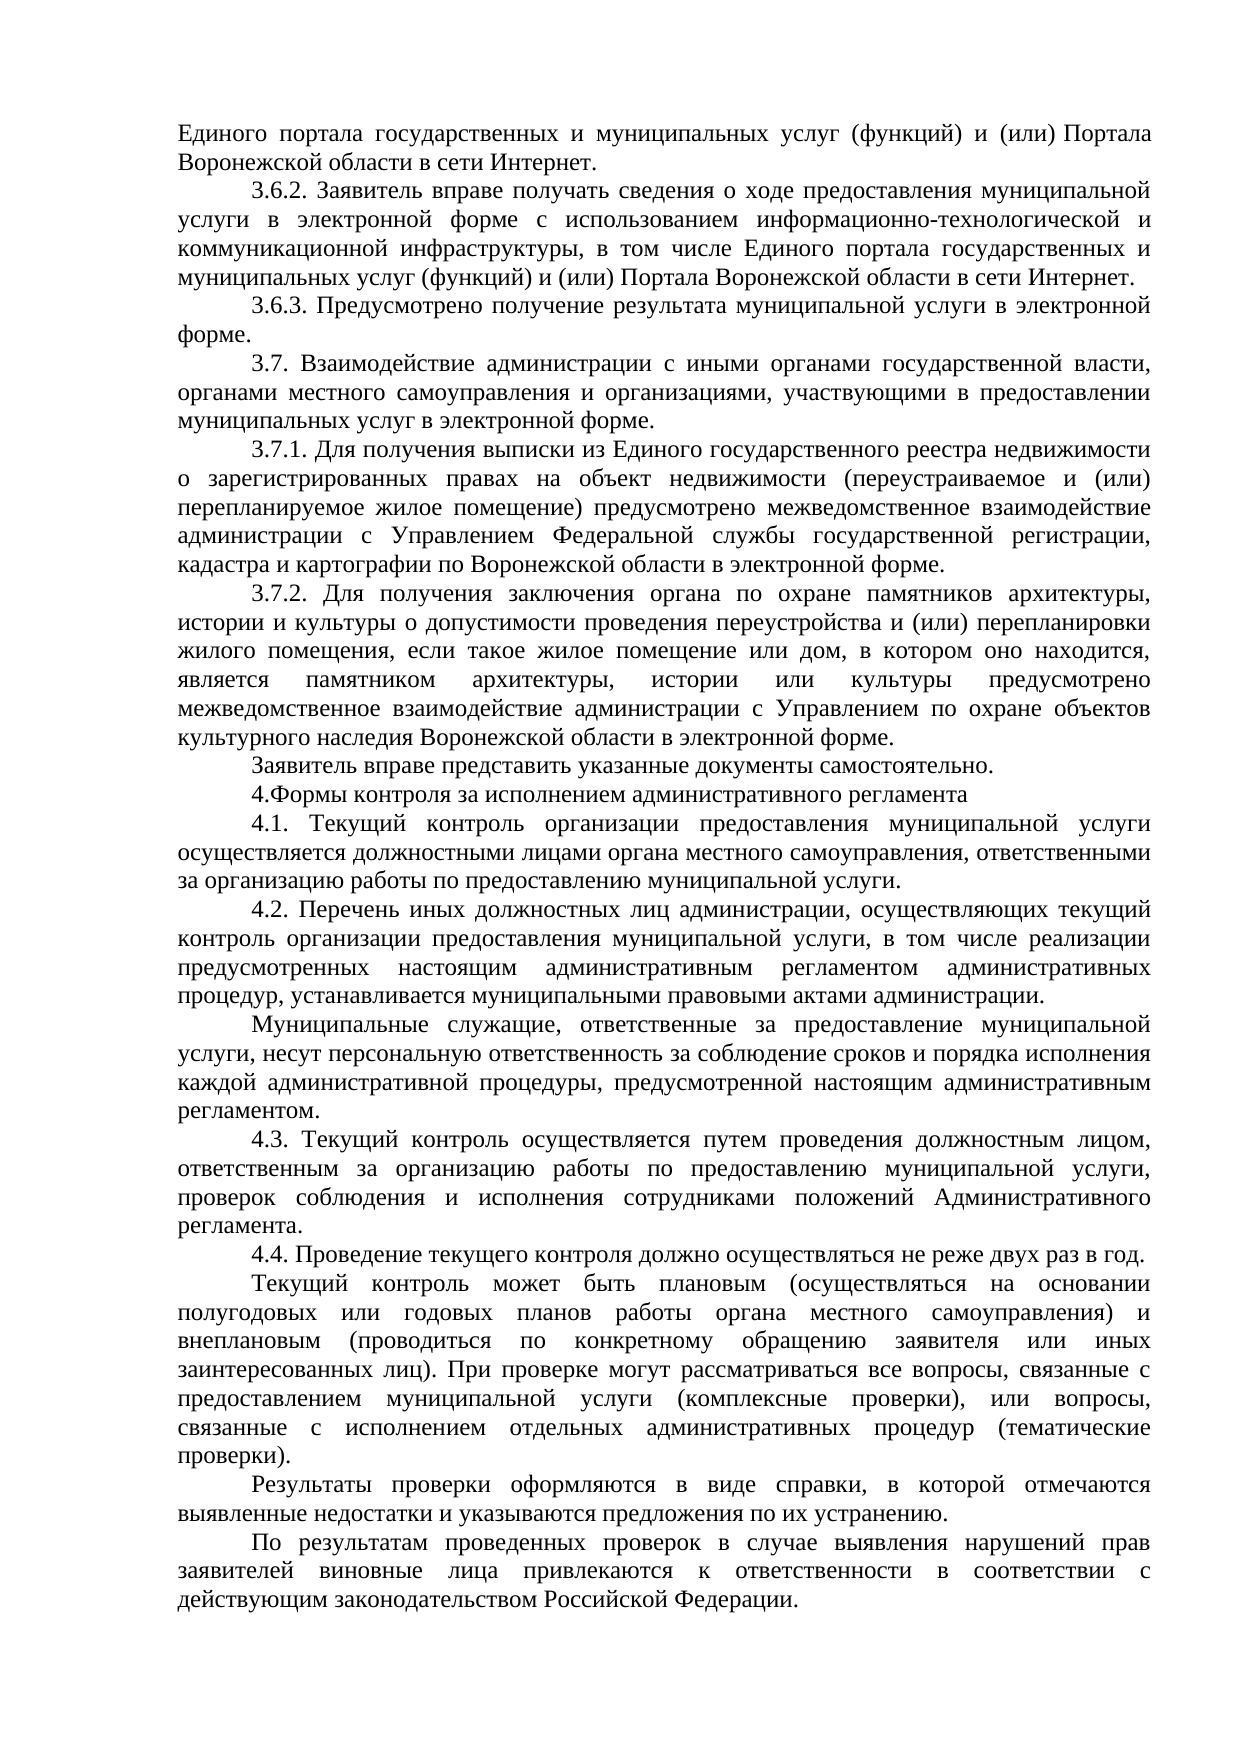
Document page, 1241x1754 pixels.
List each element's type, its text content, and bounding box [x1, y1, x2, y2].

text 3.6.2. Заявитель вправе получать сведения о ходе предоставления муниципальной услуги в электронной форме с использованием информационно-технологической и коммуникационной инфраструктуры, в том числе Единого портала государственных и муниципальных услуг (функций) и (или) Портала Воронежской области в сети Интернет. [177, 176, 1152, 291]
text 4.Формы контроля за исполнением административного регламента [251, 779, 1152, 808]
text 4.2. Перечень иных должностных лиц администрации, осуществляющих текущий контроль организации предоставления муниципальной услуги, в том числе реализации предусмотренных настоящим административным регламентом административных процедур, устанавливается муниципальными правовыми актами администрации. [177, 894, 1152, 1009]
text 3.7. Взаимодействие администрации с иными органами государственной власти, органами местного самоуправления и организациями, участвующими в предоставлении муниципальных услуг в электронной форме. [177, 348, 1152, 434]
text 4.1. Текущий контроль организации предоставления муниципальной услуги осуществляется должностными лицами органа местного самоуправления, ответственными за организацию работы по предоставлению муниципальной услуги. [177, 808, 1152, 894]
text Муниципальные служащие, ответственные за предоставление муниципальной услуги, несут персональную ответственность за соблюдение сроков и порядка исполнения каждой административной процедуры, предусмотренной настоящим административным регламентом. [177, 1009, 1152, 1124]
text Результаты проверки оформляются в виде справки, в которой отмечаются выявленные недостатки и указываются предложения по их устранению. [177, 1469, 1152, 1527]
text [177, 118, 1152, 176]
text 3.6.3. Предусмотрено получение результата муниципальной услуги в электронной форме. [177, 291, 1152, 348]
text Заявитель вправе представить указанные документы самостоятельно. [177, 751, 1152, 779]
text Текущий контроль может быть плановым (осуществляться на основании полугодовых или годовых планов работы органа местного самоуправления) и внеплановым (проводиться по конкретному обращению заявителя или иных заинтересованных лиц). При проверке могут рассматриваться все вопросы, связанные с предоставлением муниципальной услуги (комплексные проверки), или вопросы, связанные с исполнением отдельных административных процедур (тематические проверки). [177, 1268, 1152, 1469]
text 3.7.1. Для получения выписки из Единого государственного реестра недвижимости о зарегистрированных правах на объект недвижимости (переустраиваемое и (или) перепланируемое жилое помещение) предусмотрено межведомственное взаимодействие администрации с Управлением Федеральной службы государственной регистрации, кадастра и картографии по Воронежской области в электронной форме. [177, 434, 1152, 578]
text 4.4. Проведение текущего контроля должно осуществляться не реже двух раз в год. [177, 1239, 1152, 1268]
text По результатам проведенных проверок в случае выявления нарушений прав заявителей виновные лица привлекаются к ответственности в соответствии с действующим законодательством Российской Федерации. [177, 1527, 1152, 1613]
text 4.3. Текущий контроль осуществляется путем проведения должностным лицом, ответственным за организацию работы по предоставлению муниципальной услуги, проверок соблюдения и исполнения сотрудниками положений Административного регламента. [177, 1124, 1152, 1239]
text 3.7.2. Для получения заключения органа по охране памятников архитектуры, истории и культуры о допустимости проведения переустройства и (или) перепланировки жилого помещения, если такое жилое помещение или дом, в котором оно находится, является памятником архитектуры, истории или культуры предусмотрено межведомственное взаимодействие администрации с Управлением по охране объектов культурного наследия Воронежской области в электронной форме. [177, 578, 1152, 751]
